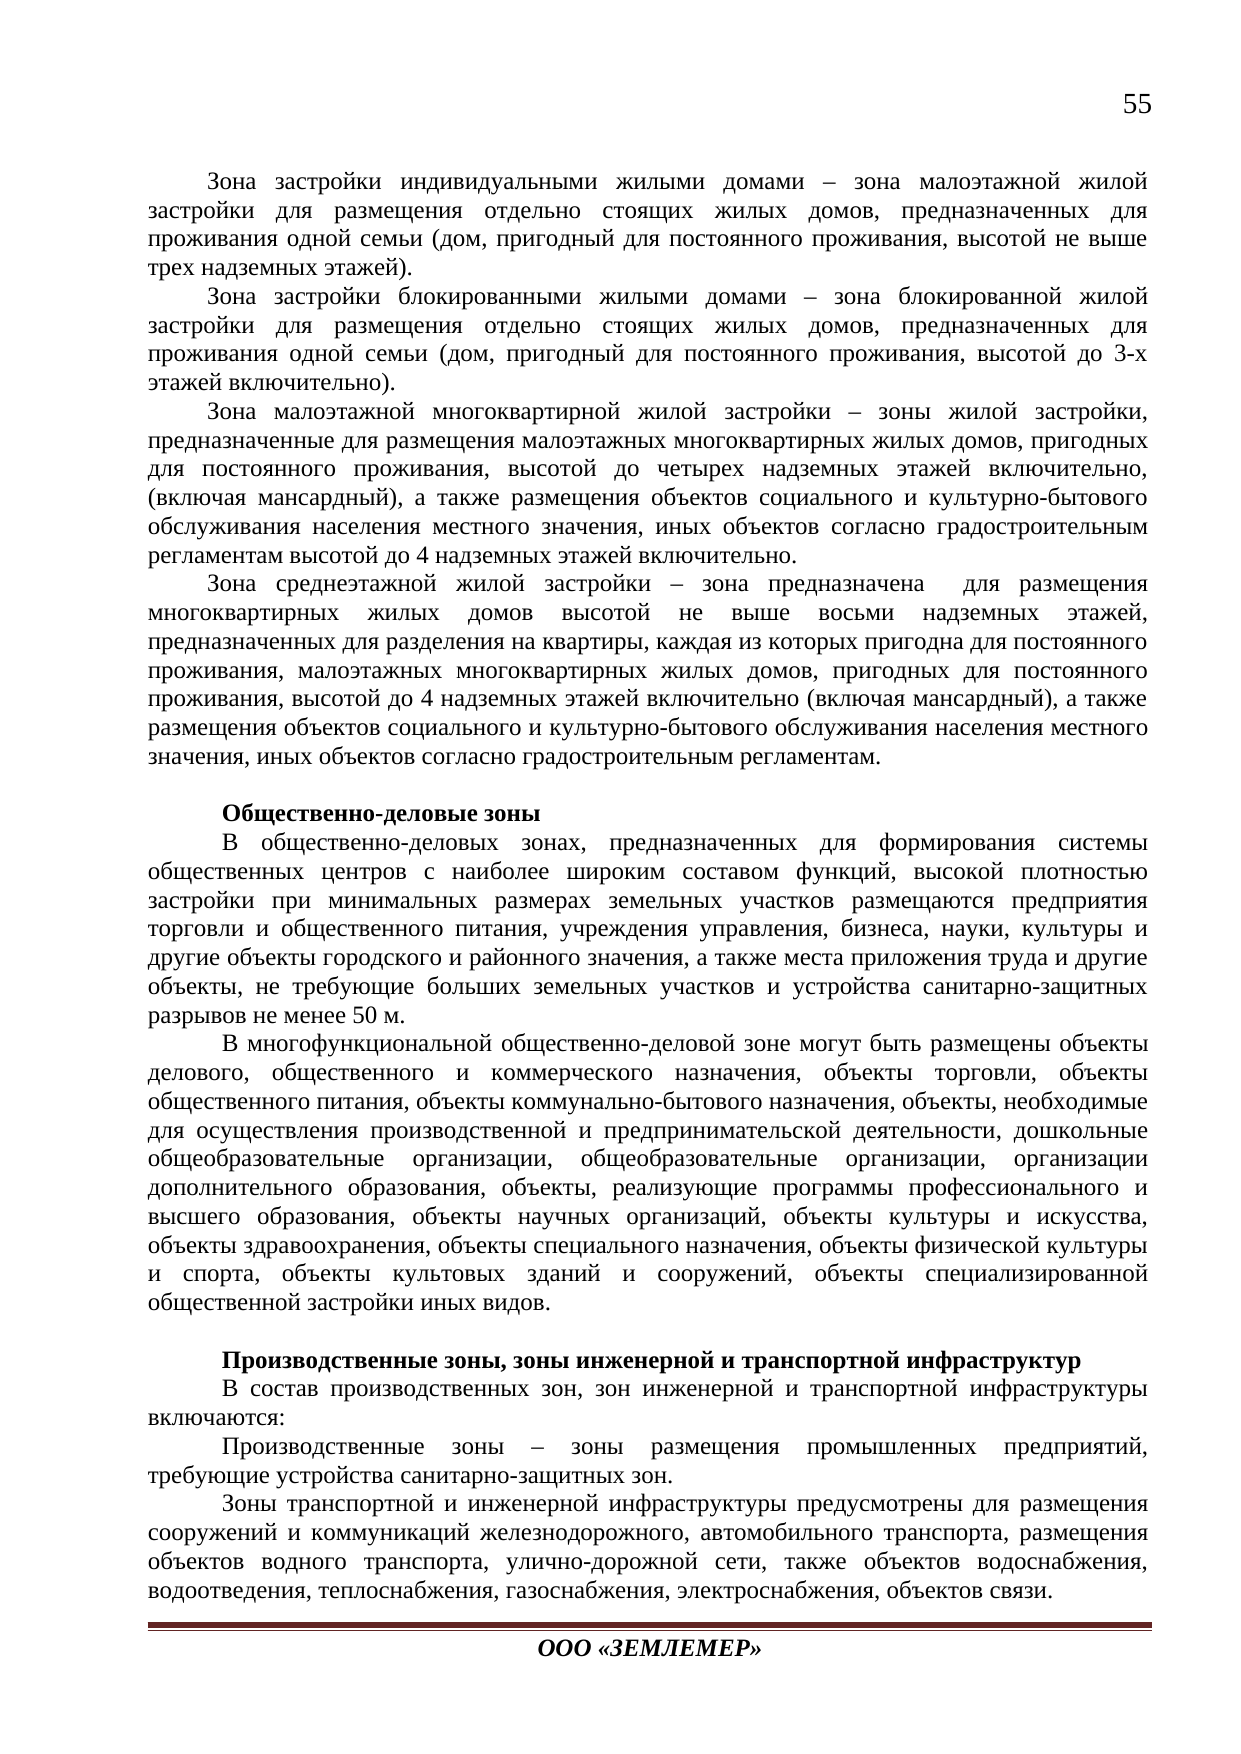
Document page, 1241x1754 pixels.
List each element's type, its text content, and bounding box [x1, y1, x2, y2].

text Зона среднеэтажной жилой застройки – зона предназначена для размещения многоквартирных жилых домов высотой не выше восьми надземных этажей, предназначенных для разделения на квартиры, каждая из которых пригодна для постоянного проживания, малоэтажных многоквартирных жилых домов, пригодных для постоянного проживания, высотой до 4 надземных этажей включительно (включая мансардный), а также размещения объектов социального и культурно-бытового обслуживания населения местного значения, иных объектов согласно градостроительным регламентам. [148, 568, 1149, 770]
text Зона застройки блокированными жилыми домами – зона блокированной жилой застройки для размещения отдельно стоящих жилых домов, предназначенных для проживания одной семьи (дом, пригодный для постоянного проживания, высотой до 3-х этажей включительно). [148, 281, 1149, 396]
text Зона малоэтажной многоквартирной жилой застройки – зоны жилой застройки, предназначенные для размещения малоэтажных многоквартирных жилых домов, пригодных для постоянного проживания, высотой до четырех надземных этажей включительно, (включая мансардный), а также размещения объектов социального и культурно-бытового обслуживания населения местного значения, иных объектов согласно градостроительным регламентам высотой до 4 надземных этажей включительно. [148, 396, 1149, 568]
text В многофункциональной общественно-деловой зоне могут быть размещены объекты делового, общественного и коммерческого назначения, объекты торговли, объекты общественного питания, объекты коммунально-бытового назначения, объекты, необходимые для осуществления производственной и предпринимательской деятельности, дошкольные общеобразовательные организации, общеобразовательные организации, организации дополнительного образования, объекты, реализующие программы профессионального и высшего образования, объекты научных организаций, объекты культуры и искусства, объекты здравоохранения, объекты специального назначения, объекты физической культуры и спорта, объекты культовых зданий и сооружений, объекты специализированной общественной застройки иных видов. [148, 1028, 1149, 1316]
text Зоны транспортной и инженерной инфраструктуры предусмотрены для размещения сооружений и коммуникаций железнодорожного, автомобильного транспорта, размещения объектов водного транспорта, улично-дорожной сети, также объектов водоснабжения, водоотведения, теплоснабжения, газоснабжения, электроснабжения, объектов связи. [148, 1488, 1149, 1603]
text Общественно-деловые зоны [148, 798, 1149, 827]
text Производственные зоны, зоны инженерной и транспортной инфраструктур [148, 1345, 1149, 1373]
text Производственные зоны – зоны размещения промышленных предприятий, требующие устройства санитарно-защитных зон. [148, 1431, 1149, 1488]
text В общественно-деловых зонах, предназначенных для формирования системы общественных центров с наиболее широким составом функций, высокой плотностью застройки при минимальных размерах земельных участков размещаются предприятия торговли и общественного питания, учреждения управления, бизнеса, науки, культуры и другие объекты городского и районного значения, а также места приложения труда и другие объекты, не требующие больших земельных участков и устройства санитарно-защитных разрывов не менее 50 м. [148, 827, 1149, 1028]
text Зона застройки индивидуальными жилыми домами – зона малоэтажной жилой застройки для размещения отдельно стоящих жилых домов, предназначенных для проживания одной семьи (дом, пригодный для постоянного проживания, высотой не выше трех надземных этажей). [148, 166, 1149, 281]
text В состав производственных зон, зон инженерной и транспортной инфраструктуры включаются: [148, 1373, 1149, 1431]
